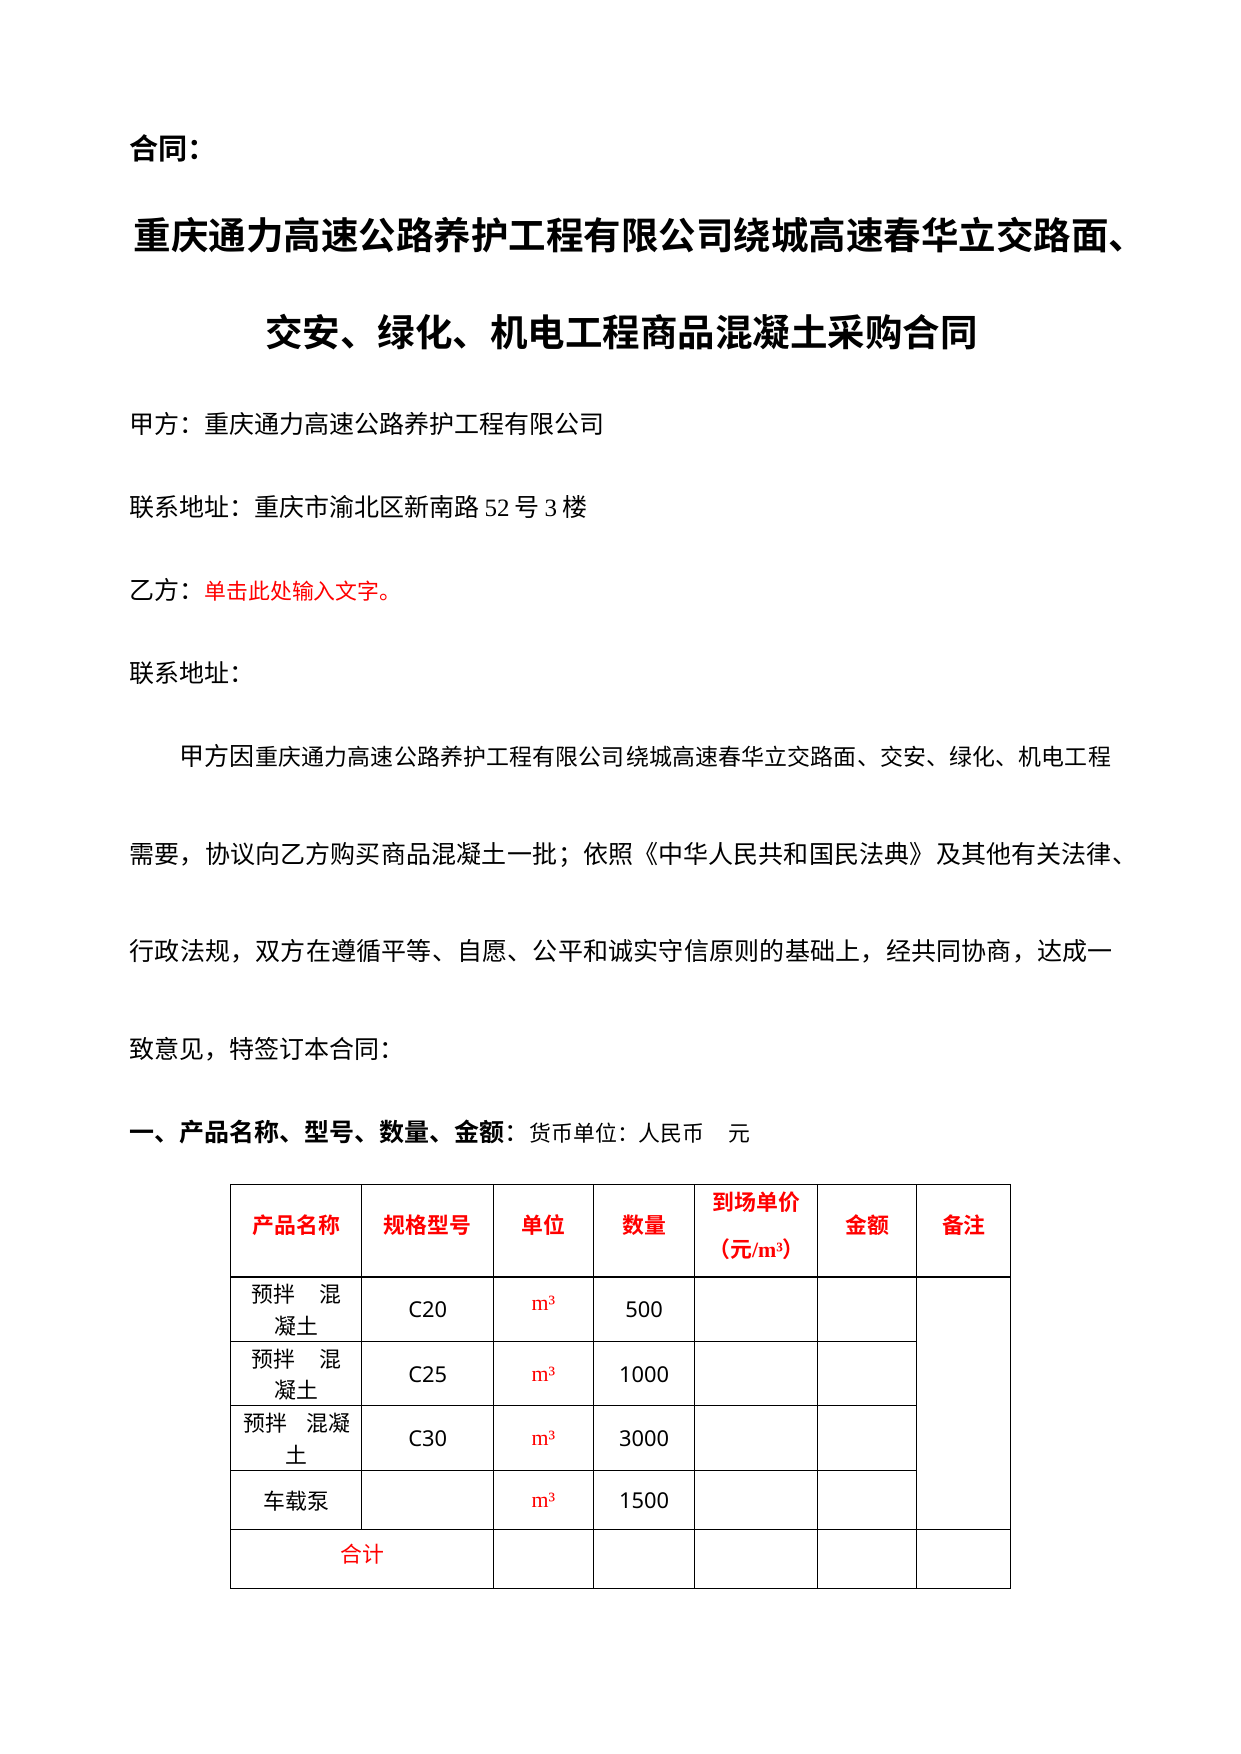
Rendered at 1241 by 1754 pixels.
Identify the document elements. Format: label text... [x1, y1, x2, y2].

table_header 数量 [594, 1185, 694, 1276]
text 甲方因需要，协议向乙方购买一批；依照《中华人民共和国民法典》及其他有关法律、行政法规，双方在遵循平等、自愿、公平和诚实守信原则的基础上，经共同协商，达成一致意见，特签订本合同： [129, 722, 1112, 1080]
table_cell [917, 1530, 1010, 1588]
table_cell [494, 1530, 593, 1588]
table_header 到场单价（元/m³） [695, 1185, 817, 1276]
table_cell 1500 [594, 1471, 694, 1529]
table_cell [917, 1278, 1010, 1529]
table_cell 3000 [594, 1406, 694, 1469]
table_cell 合计 [231, 1530, 493, 1588]
table_cell 预拌 混凝土 [231, 1278, 361, 1341]
table_cell m³ [494, 1342, 593, 1405]
table_header 备注 [917, 1185, 1010, 1276]
table_cell C25 [362, 1342, 493, 1405]
table_cell 500 [594, 1278, 694, 1341]
table_header 单位 [494, 1185, 593, 1276]
table_cell [695, 1342, 817, 1405]
table_cell 车载泵 [231, 1471, 361, 1529]
table_cell m³ [494, 1278, 593, 1341]
table_cell [695, 1471, 817, 1529]
table_header 金额 [818, 1185, 916, 1276]
text 采购合同 [129, 200, 1112, 363]
text 合同： [129, 114, 1112, 179]
table_cell 预拌 混凝土 [231, 1342, 361, 1405]
table_cell [695, 1406, 817, 1469]
table_header 规格型号 [362, 1185, 493, 1276]
table_header 产品名称 [231, 1185, 361, 1276]
table_cell [695, 1278, 817, 1341]
table_cell [818, 1471, 916, 1529]
table_cell [818, 1342, 916, 1405]
table_cell [362, 1471, 493, 1529]
text 甲方：重庆通力高速公路养护工程有限公司 [129, 390, 1112, 455]
table_cell 预拌 混凝土 [231, 1406, 361, 1469]
table_cell [695, 1530, 817, 1588]
text 货币单位：人民币 元 [129, 1098, 1112, 1163]
table_cell C20 [362, 1278, 493, 1341]
table_cell m³ [494, 1406, 593, 1469]
table_cell 1000 [594, 1342, 694, 1405]
table_cell C30 [362, 1406, 493, 1469]
text 联系地址： [129, 639, 1112, 704]
table_cell [818, 1406, 916, 1469]
text 乙方： [129, 556, 1112, 621]
table_cell [818, 1530, 916, 1588]
table_cell m³ [494, 1471, 593, 1529]
text 联系地址：重庆市渝北区新南路52号3楼 [129, 473, 1112, 538]
table_cell [594, 1530, 694, 1588]
table_cell [818, 1278, 916, 1341]
